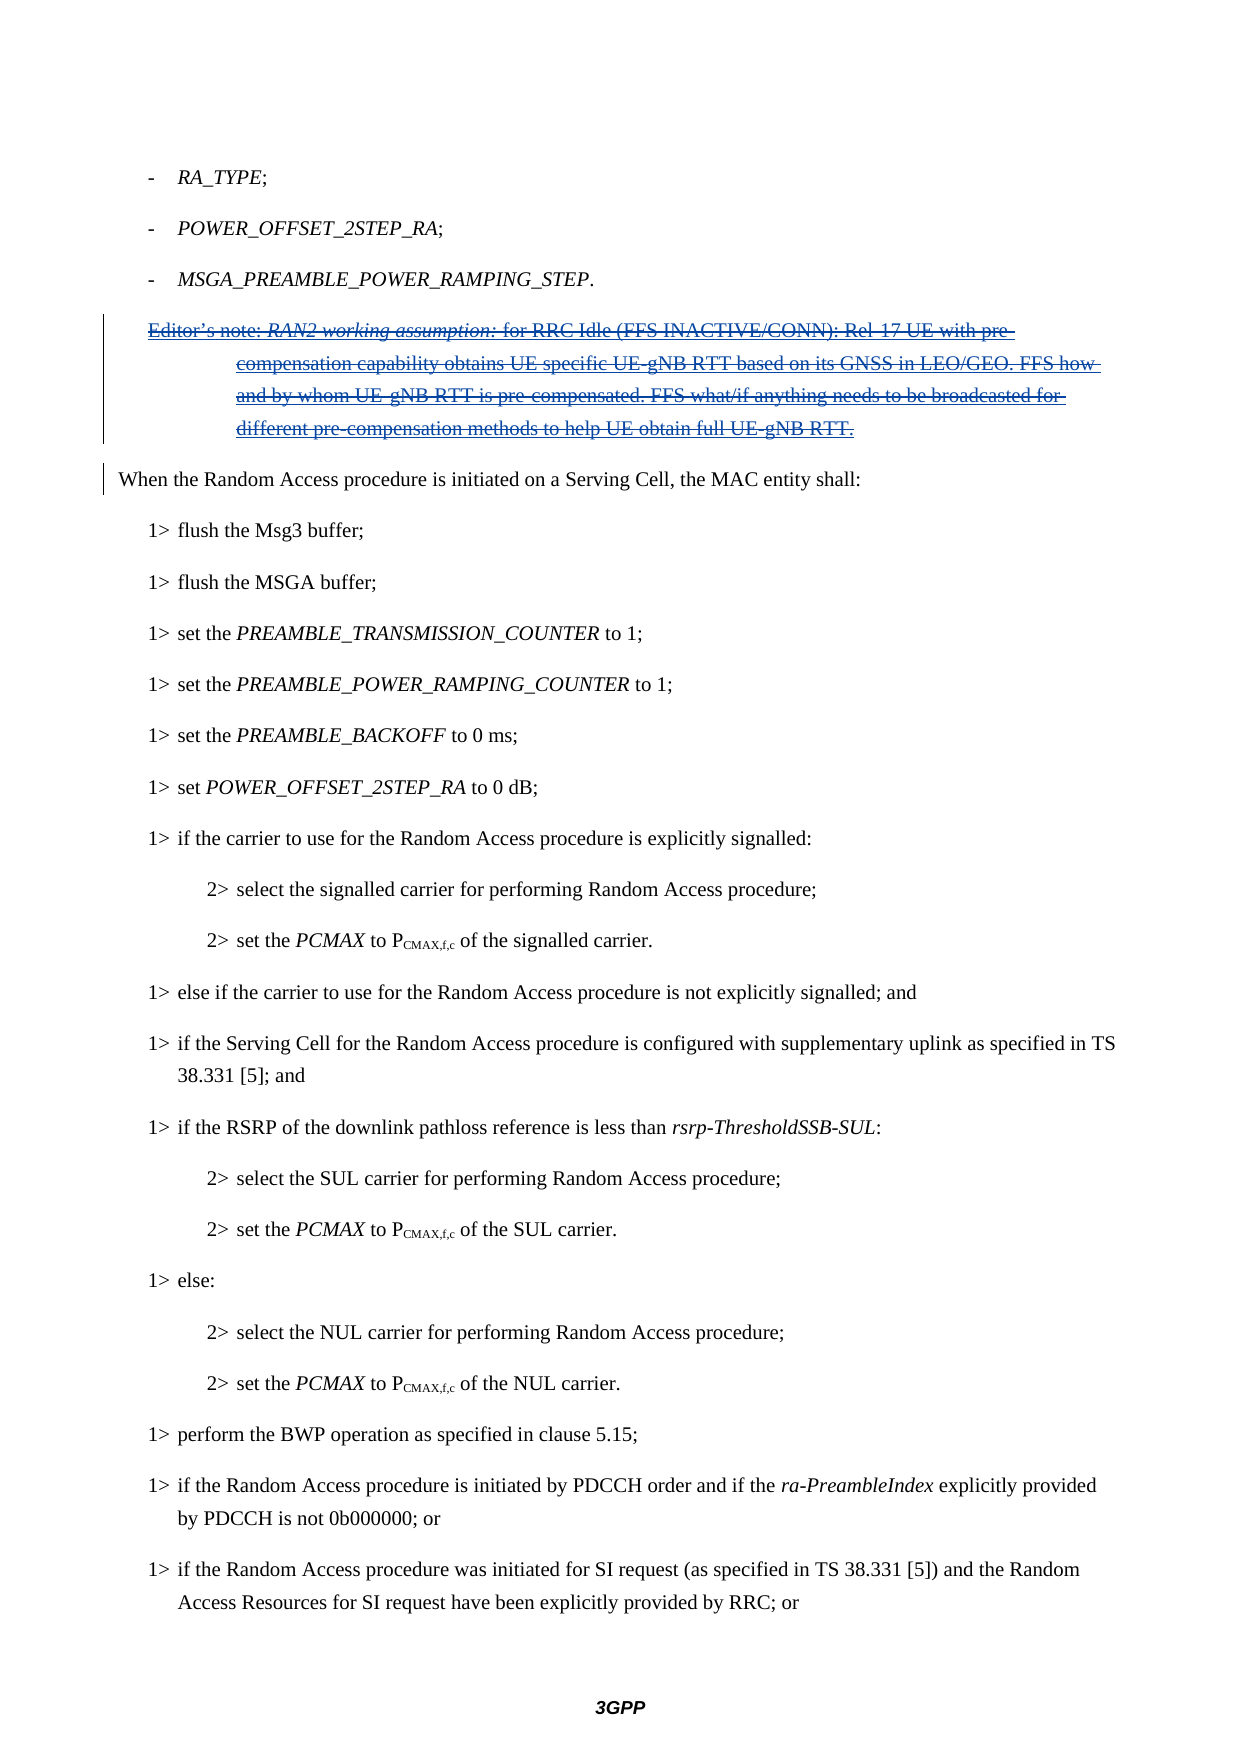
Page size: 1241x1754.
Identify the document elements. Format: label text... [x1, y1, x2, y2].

text - POWER_OFFSET_2STEP_RA; [148, 212, 1122, 244]
text 1> perform the BWP operation as specified in clause 5.15; [148, 1418, 1122, 1450]
text 1> set the PREAMBLE_TRANSMISSION_COUNTER to 1; [148, 617, 1122, 649]
text 2> select the SUL carrier for performing Random Access procedure; [207, 1162, 1122, 1194]
text 1> else if the carrier to use for the Random Access procedure is not explicitly signalled; and [148, 975, 1122, 1008]
text - MSGA_PREAMBLE_POWER_RAMPING_STEP. [148, 263, 1122, 295]
text 2> select the NUL carrier for performing Random Access procedure; [207, 1315, 1122, 1348]
text 1> flush the MSGA buffer; [148, 565, 1122, 598]
text When the Random Access procedure is initiated on a Serving Cell, the MAC entity shall: [118, 463, 1122, 495]
text 1> flush the Msg3 buffer; [148, 514, 1122, 547]
text 1> set POWER_OFFSET_2STEP_RA to 0 dB; [148, 770, 1122, 803]
text 1> set the PREAMBLE_POWER_RAMPING_COUNTER to 1; [148, 668, 1122, 700]
text 1> if the Serving Cell for the Random Access procedure is configured with supplementary uplink as specified in TS 38.331 [5]; and [148, 1027, 1122, 1092]
text 1> else: [148, 1264, 1122, 1297]
text 2> set the PCMAX to PCMAX,f,c of the SUL carrier. [207, 1213, 1122, 1245]
text 1> if the Random Access procedure is initiated by PDCCH order and if the ra-PreambleIndex explicitly provided by PDCCH is not 0b000000; or [148, 1469, 1122, 1534]
text 1> if the Random Access procedure was initiated for SI request (as specified in TS 38.331 [5]) and the Random Access Resources for SI request have been explicitly provided by RRC; or [148, 1553, 1122, 1618]
text - RA_TYPE; [148, 160, 1122, 193]
text 1> if the carrier to use for the Random Access procedure is explicitly signalled: [148, 822, 1122, 854]
text 2> set the PCMAX to PCMAX,f,c of the NUL carrier. [207, 1367, 1122, 1399]
text 1> if the RSRP of the downlink pathloss reference is less than rsrp-ThresholdSSB-SUL: [148, 1110, 1122, 1143]
text 2> select the signalled carrier for performing Random Access procedure; [207, 873, 1122, 905]
text 1> set the PREAMBLE_BACKOFF to 0 ms; [148, 719, 1122, 752]
text 2> set the PCMAX to PCMAX,f,c of the signalled carrier. [207, 924, 1122, 957]
